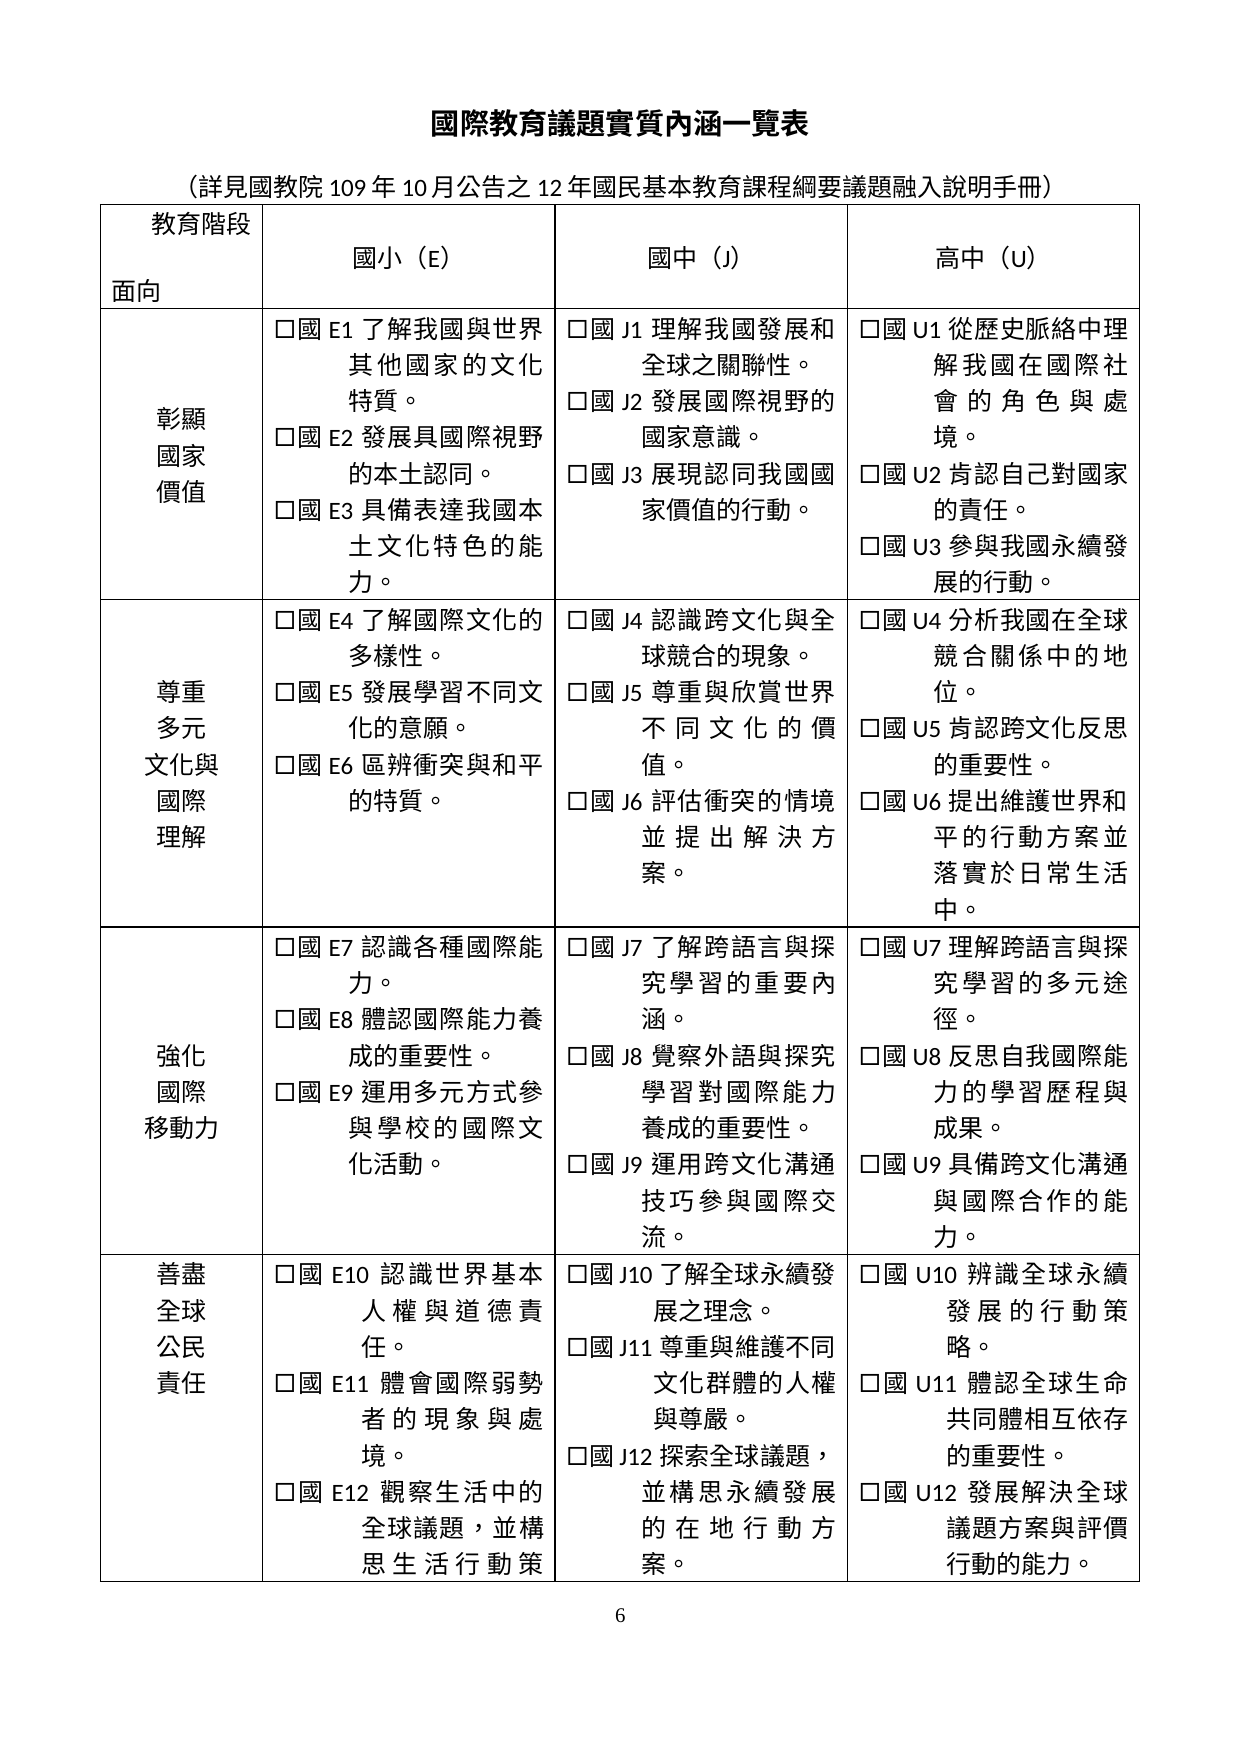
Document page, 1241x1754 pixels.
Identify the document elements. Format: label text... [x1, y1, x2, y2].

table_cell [263, 1255, 554, 1581]
table_cell 善盡 全球 公民 責任 [101, 1255, 262, 1581]
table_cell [848, 1255, 1139, 1581]
table_cell 國U7 理解跨語言與探究學習的多元途徑。 國U8 反思自我國際能力的學習歷程與成果。 國U9 具備跨文化溝通與國際合作的能力。 [848, 928, 1139, 1254]
table_cell 尊重 多元 文化與 國際 理解 [101, 600, 262, 926]
text 國際教育議題實質內涵一覽表 [100, 100, 1140, 143]
table_cell 強化 國際 移動力 [101, 928, 262, 1254]
table_header 高中（U） [848, 205, 1139, 308]
text （詳見國教院109年10月公告之12年國民基本教育課程綱要議題融入說明手冊） [100, 168, 1140, 204]
table_header 國小（E） [263, 205, 554, 308]
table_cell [556, 1255, 847, 1581]
table_cell 國J1 理解我國發展和全球之關聯性。 國J2 發展國際視野的國家意識。 國J3 展現認同我國國家價值的行動。 [556, 309, 847, 599]
table_cell 國E4 了解國際文化的多樣性。 國E5 發展學習不同文化的意願。 國E6 區辨衝突與和平的特質。 [263, 600, 554, 926]
table_header 國中（J） [556, 205, 847, 308]
table_cell 國E1 了解我國與世界其他國家的文化特質。 國E2 發展具國際視野的本土認同。 國E3 具備表達我國本土文化特色的能力。 [263, 309, 554, 599]
table_cell 國J4 認識跨文化與全球競合的現象。 國J5 尊重與欣賞世界不同文化的價值。 國J6 評估衝突的情境並提出解決方案。 [556, 600, 847, 926]
table_header 教育階段 面向 [101, 205, 262, 308]
table_cell 國J7 了解跨語言與探究學習的重要內涵。 國J8 覺察外語與探究學習對國際能力養成的重要性。 國J9 運用跨文化溝通技巧參與國際交流。 [556, 928, 847, 1254]
table_cell 國E7 認識各種國際能力。 國E8 體認國際能力養成的重要性。 國E9 運用多元方式參與學校的國際文化活動。 [263, 928, 554, 1254]
table_cell 國U4 分析我國在全球競合關係中的地位。 國U5 肯認跨文化反思的重要性。 國U6 提出維護世界和平的行動方案並落實於日常生活中。 [848, 600, 1139, 926]
table_cell 彰顯 國家 價值 [101, 309, 262, 599]
table_cell 國U1 從歷史脈絡中理解我國在國際社會的角色與處境。 國U2 肯認自己對國家的責任。 國U3 參與我國永續發展的行動。 [848, 309, 1139, 599]
